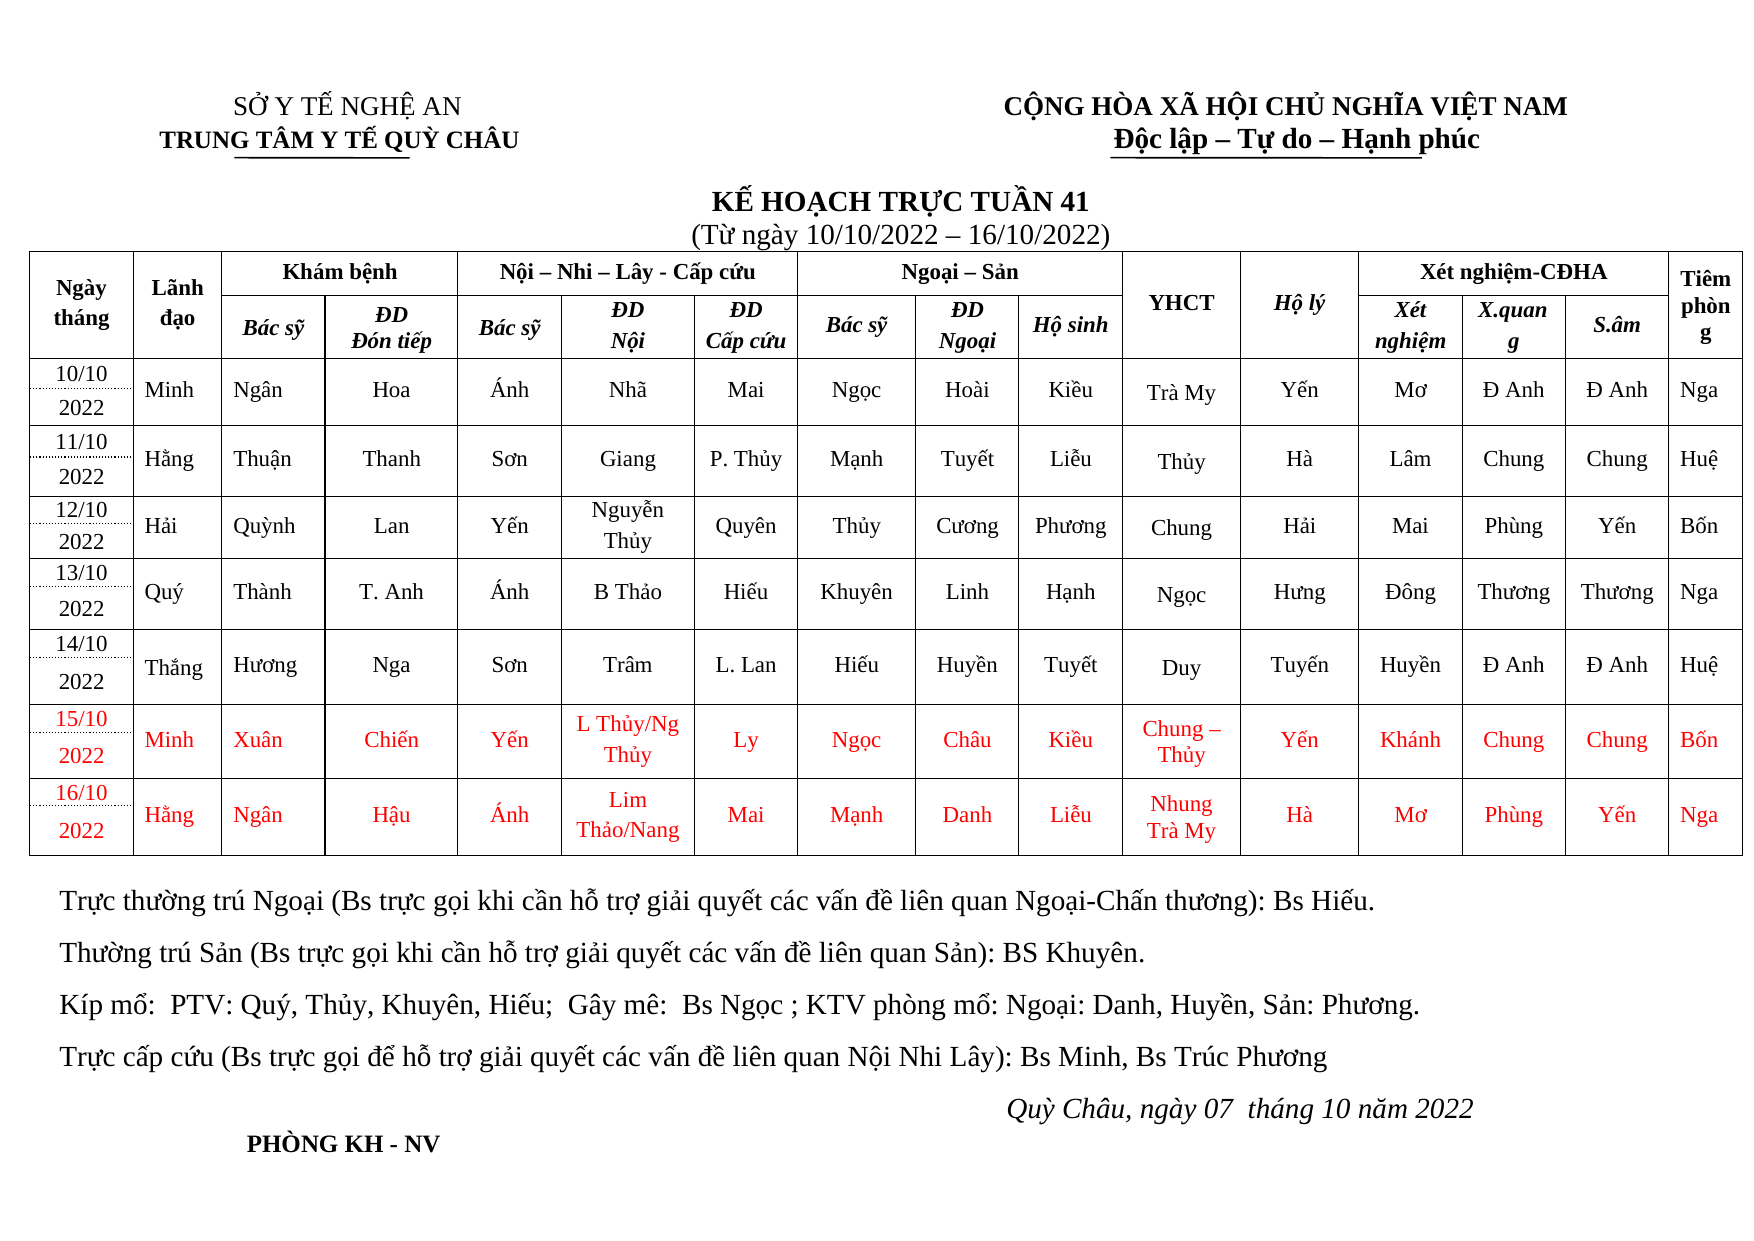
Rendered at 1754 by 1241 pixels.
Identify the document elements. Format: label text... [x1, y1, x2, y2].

table_cell Lan [326, 497, 457, 558]
table_cell T. Anh [326, 559, 457, 629]
table_cell Hậu [326, 779, 457, 855]
table_cell 13/10 [30, 559, 133, 586]
table_cell Hộ sinh [1019, 296, 1122, 358]
text Thường trú Sản (Bs trực gọi khi cần hỗ trợ giải quyết các vấn đề liên quan Sản): BS Khuyên. [59, 920, 1742, 972]
table_cell Hà [1241, 426, 1358, 496]
table_cell Nga [326, 630, 457, 704]
table_cell Quyên [695, 497, 797, 558]
table_cell Nhung Trà My [1123, 779, 1240, 855]
table_cell Chung [1123, 497, 1240, 558]
table_cell Minh [134, 705, 221, 777]
table_cell ĐD Ngoại [916, 296, 1018, 358]
table_cell Trâm [562, 630, 694, 704]
table_cell Nga [1669, 779, 1742, 855]
table_cell Hằng [134, 779, 221, 855]
table_cell Tuyến [1241, 630, 1358, 704]
table_cell P. Thủy [695, 426, 797, 496]
table_cell Ánh [458, 559, 561, 629]
table_cell Mạnh [798, 779, 915, 855]
table_cell 2022 [30, 523, 133, 558]
table_cell Ly [695, 705, 797, 777]
table_cell 14/10 [30, 630, 133, 657]
table_cell Đ Anh [1566, 630, 1668, 704]
table_cell Bốn [1669, 497, 1742, 558]
table_cell Thủy [1123, 426, 1240, 496]
table_cell Quý [134, 559, 221, 629]
table_cell Phùng [1463, 779, 1565, 855]
table_cell Mai [1359, 497, 1462, 558]
table_cell ĐD Đón tiếp [326, 296, 457, 358]
table_header Hộ lý [1241, 252, 1358, 358]
table_cell Bác sỹ [222, 296, 324, 358]
table_cell ĐD Cấp cứu [695, 296, 797, 358]
table_cell Ngân [222, 779, 324, 855]
table_cell Bác sỹ [458, 296, 561, 358]
table_cell Ngọc [798, 359, 915, 425]
table_cell Đ Anh [1463, 359, 1565, 425]
table_cell Tuyết [1019, 630, 1122, 704]
text Kíp mổ: PTV: Quý, Thủy, Khuyên, Hiếu; Gây mê: Bs Ngọc ; KTV phòng mổ: Ngoại: Danh, Huyền, Sản: Phương. [59, 972, 1742, 1024]
table_cell Yến [458, 705, 561, 777]
table_cell Lâm [1359, 426, 1462, 496]
table_cell Kiều [1019, 359, 1122, 425]
table_cell Thủy [798, 497, 915, 558]
table_cell Yến [458, 497, 561, 558]
table_cell 2022 [30, 586, 133, 629]
table_cell 16/10 [30, 779, 133, 805]
table_cell 12/10 [30, 497, 133, 523]
table_cell Huyền [916, 630, 1018, 704]
table_cell Khuyên [798, 559, 915, 629]
table_cell Trà My [1123, 359, 1240, 425]
table_cell Yến [1241, 359, 1358, 425]
table_cell 11/10 [30, 426, 133, 456]
table_cell Hoài [916, 359, 1018, 425]
table_cell Tuyết [916, 426, 1018, 496]
table_cell X.quang [1463, 296, 1565, 358]
table_header YHCT [1123, 252, 1240, 358]
table_cell Ngân [222, 359, 324, 425]
table_cell Sơn [458, 630, 561, 704]
table_header Xét nghiệm-CĐHA [1359, 252, 1668, 295]
table_cell Hiếu [695, 559, 797, 629]
table_cell Nguyễn Thủy [562, 497, 694, 558]
table_cell Thuận [222, 426, 324, 496]
table_cell Chung [1566, 426, 1668, 496]
table_header Ngoại – Sản [798, 252, 1122, 295]
table_cell Mai [695, 359, 797, 425]
table_cell Kiều [1019, 705, 1122, 777]
table_cell Mơ [1359, 779, 1462, 855]
table_cell Thương [1566, 559, 1668, 629]
table_cell Xét nghiệm [1359, 296, 1462, 358]
table_cell Mai [695, 779, 797, 855]
table_cell Sơn [458, 426, 561, 496]
table_cell Ngọc [798, 705, 915, 777]
table_header Khám bệnh [222, 252, 457, 295]
table_cell Huệ [1669, 426, 1742, 496]
table_cell Thắng [134, 630, 221, 704]
table_cell Đ Anh [1566, 359, 1668, 425]
table_cell Chiến [326, 705, 457, 777]
text KẾ HOẠCH TRỰC TUẦN 41 [59, 184, 1742, 217]
table_cell Liễu [1019, 779, 1122, 855]
table_cell Yến [1241, 705, 1358, 777]
table_cell Huệ [1669, 630, 1742, 704]
table_cell 15/10 [30, 705, 133, 732]
table_cell Yến [1566, 497, 1668, 558]
table_cell Phùng [1463, 497, 1565, 558]
table_cell Chung [1463, 705, 1565, 777]
table_cell Phương [1019, 497, 1122, 558]
table_cell 2022 [30, 732, 133, 777]
table_cell Ánh [458, 359, 561, 425]
table_cell Hương [222, 630, 324, 704]
text PHÒNG KH - NV [59, 1129, 1742, 1157]
table_cell Thanh [326, 426, 457, 496]
table_cell 10/10 [30, 359, 133, 388]
table_cell Minh [134, 359, 221, 425]
table_cell Duy [1123, 630, 1240, 704]
table_cell Chung [1463, 426, 1565, 496]
table_cell Xuân [222, 705, 324, 777]
table_cell Mạnh [798, 426, 915, 496]
table_cell Đ Anh [1463, 630, 1565, 704]
table_cell Cương [916, 497, 1018, 558]
table_cell Bốn [1669, 705, 1742, 777]
table_cell Hưng [1241, 559, 1358, 629]
table_cell Mơ [1359, 359, 1462, 425]
table_cell B Thảo [562, 559, 694, 629]
table_cell Bác sỹ [798, 296, 915, 358]
table_cell Liễu [1019, 426, 1122, 496]
text Trực thường trú Ngoại (Bs trực gọi khi cần hỗ trợ giải quyết các vấn đề liên quan Ngoại-Chấn thương): Bs Hiếu. [59, 868, 1742, 920]
table_cell Lim Thảo/Nang [562, 779, 694, 855]
table_cell Ánh [458, 779, 561, 855]
table_cell 2022 [30, 388, 133, 425]
table_header Lãnh đạo [134, 252, 221, 358]
table_cell Quỳnh [222, 497, 324, 558]
table_cell Danh [916, 779, 1018, 855]
table_cell Nga [1669, 559, 1742, 629]
table_cell L. Lan [695, 630, 797, 704]
table_cell Hải [134, 497, 221, 558]
table_cell Hải [1241, 497, 1358, 558]
table_header Ngày tháng [30, 252, 133, 358]
table_cell Huyền [1359, 630, 1462, 704]
table_cell L Thủy/Ng Thủy [562, 705, 694, 777]
table_cell 2022 [30, 805, 133, 855]
table_cell Hà [1241, 779, 1358, 855]
table_cell Linh [916, 559, 1018, 629]
text (Từ ngày 10/10/2022 – 16/10/2022) [59, 217, 1742, 251]
table_cell Hằng [134, 426, 221, 496]
table_cell Hạnh [1019, 559, 1122, 629]
table_cell S.âm [1566, 296, 1668, 358]
text TRUNG TÂM Y TẾ QUỲ CHÂU Độc lập – Tự do – Hạnh phúc [59, 121, 1742, 155]
table_cell ĐD Nội [562, 296, 694, 358]
table_header Tiêm phòng [1669, 252, 1742, 358]
table_cell Giang [562, 426, 694, 496]
table_cell Hiếu [798, 630, 915, 704]
table_cell Hoa [326, 359, 457, 425]
table_cell Chung [1566, 705, 1668, 777]
table_header Nội – Nhi – Lây - Cấp cứu [458, 252, 797, 295]
table_cell Khánh [1359, 705, 1462, 777]
table_cell Đông [1359, 559, 1462, 629]
table_cell Thành [222, 559, 324, 629]
table_cell Ngọc [1123, 559, 1240, 629]
table_cell Nga [1669, 359, 1742, 425]
table_cell Chung –Thủy [1123, 705, 1240, 777]
table_cell 2022 [30, 456, 133, 496]
text Trực cấp cứu (Bs trực gọi để hỗ trợ giải quyết các vấn đề liên quan Nội Nhi Lây): Bs Minh, Bs Trúc Phương Quỳ Châu, ngày 07 tháng 10 năm 2022 [59, 1024, 1742, 1129]
text SỞ Y TẾ NGHỆ AN CỘNG HÒA XÃ HỘI CHỦ NGHĨA VIỆT NAM [59, 90, 1742, 121]
table_cell 2022 [30, 657, 133, 704]
table_cell Châu [916, 705, 1018, 777]
table_cell Nhã [562, 359, 694, 425]
table_cell Thương [1463, 559, 1565, 629]
table_cell Yến [1566, 779, 1668, 855]
